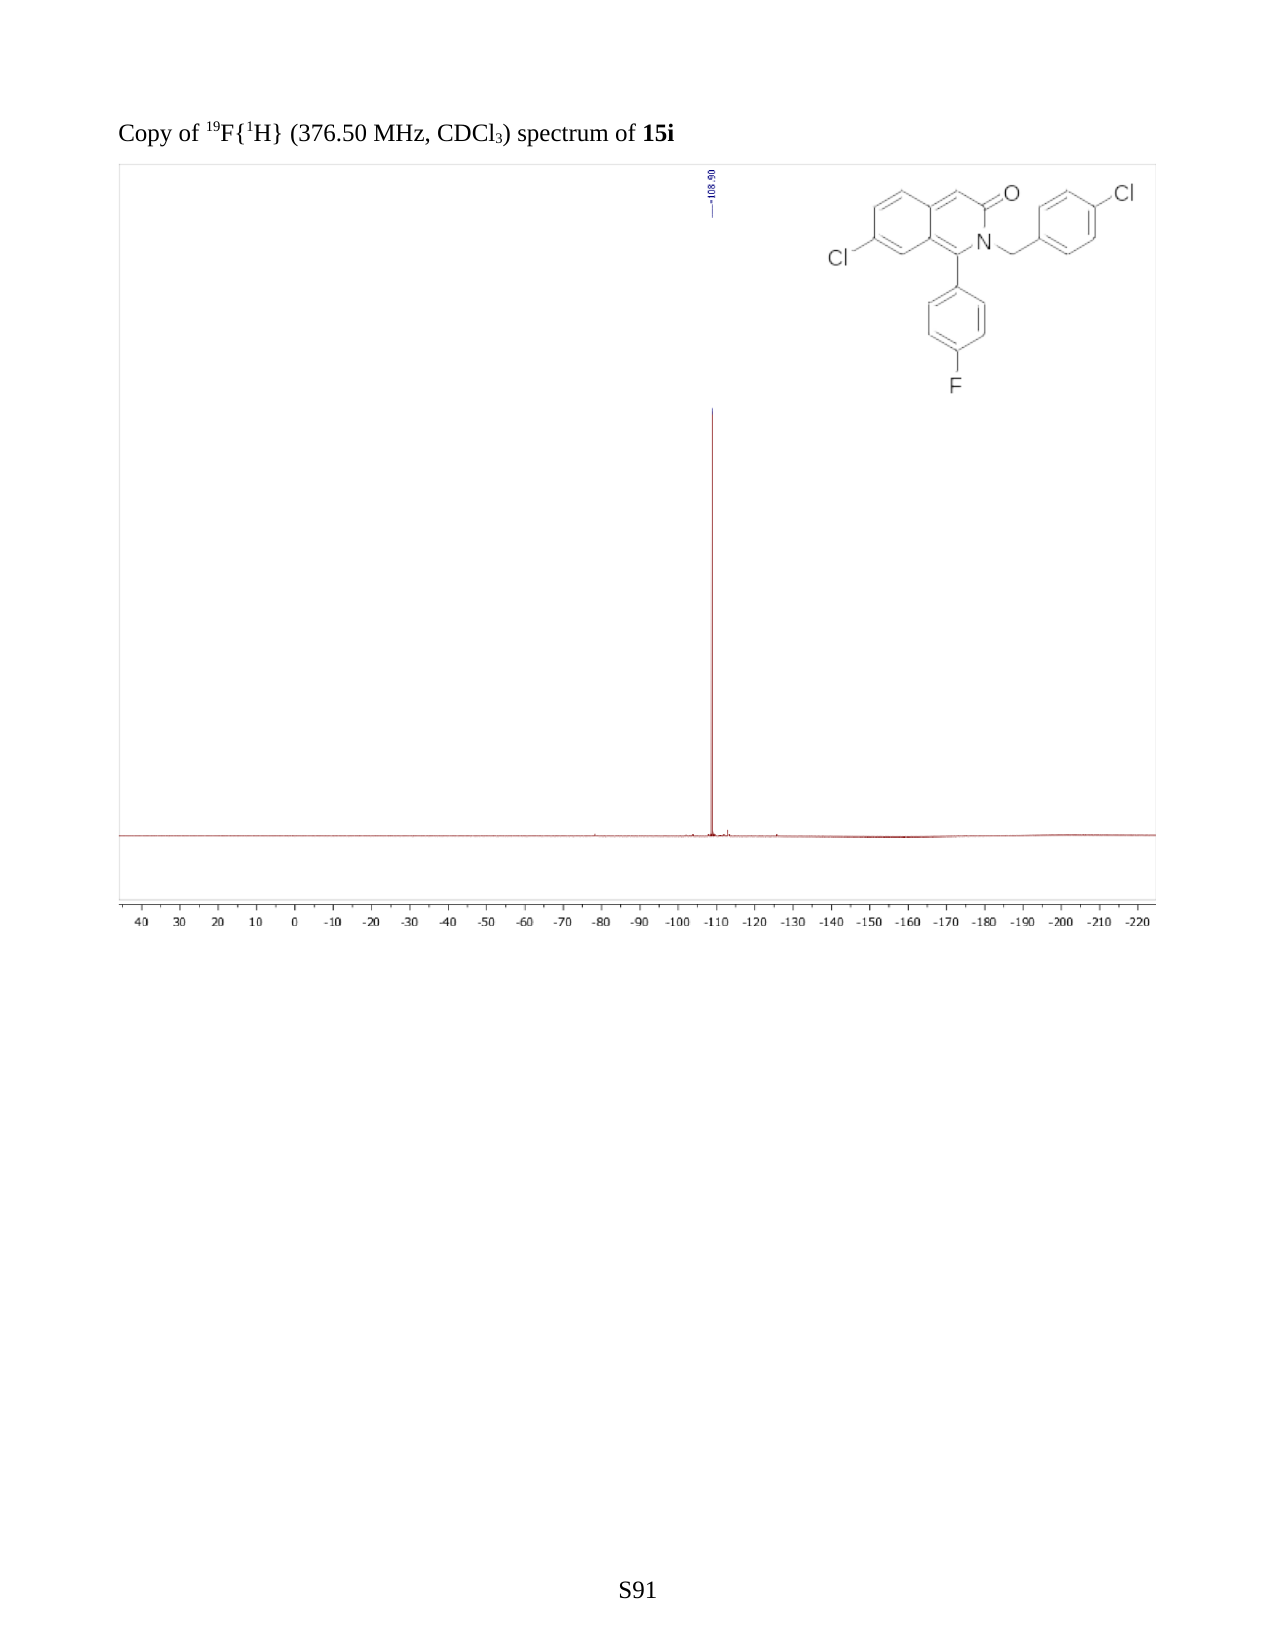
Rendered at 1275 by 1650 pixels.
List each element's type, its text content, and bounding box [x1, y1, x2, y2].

picture [118, 163, 1156, 926]
text Copy of 19F{1H} (376.50 MHz, CDCl3) spectrum of 15i [118, 118, 1157, 147]
